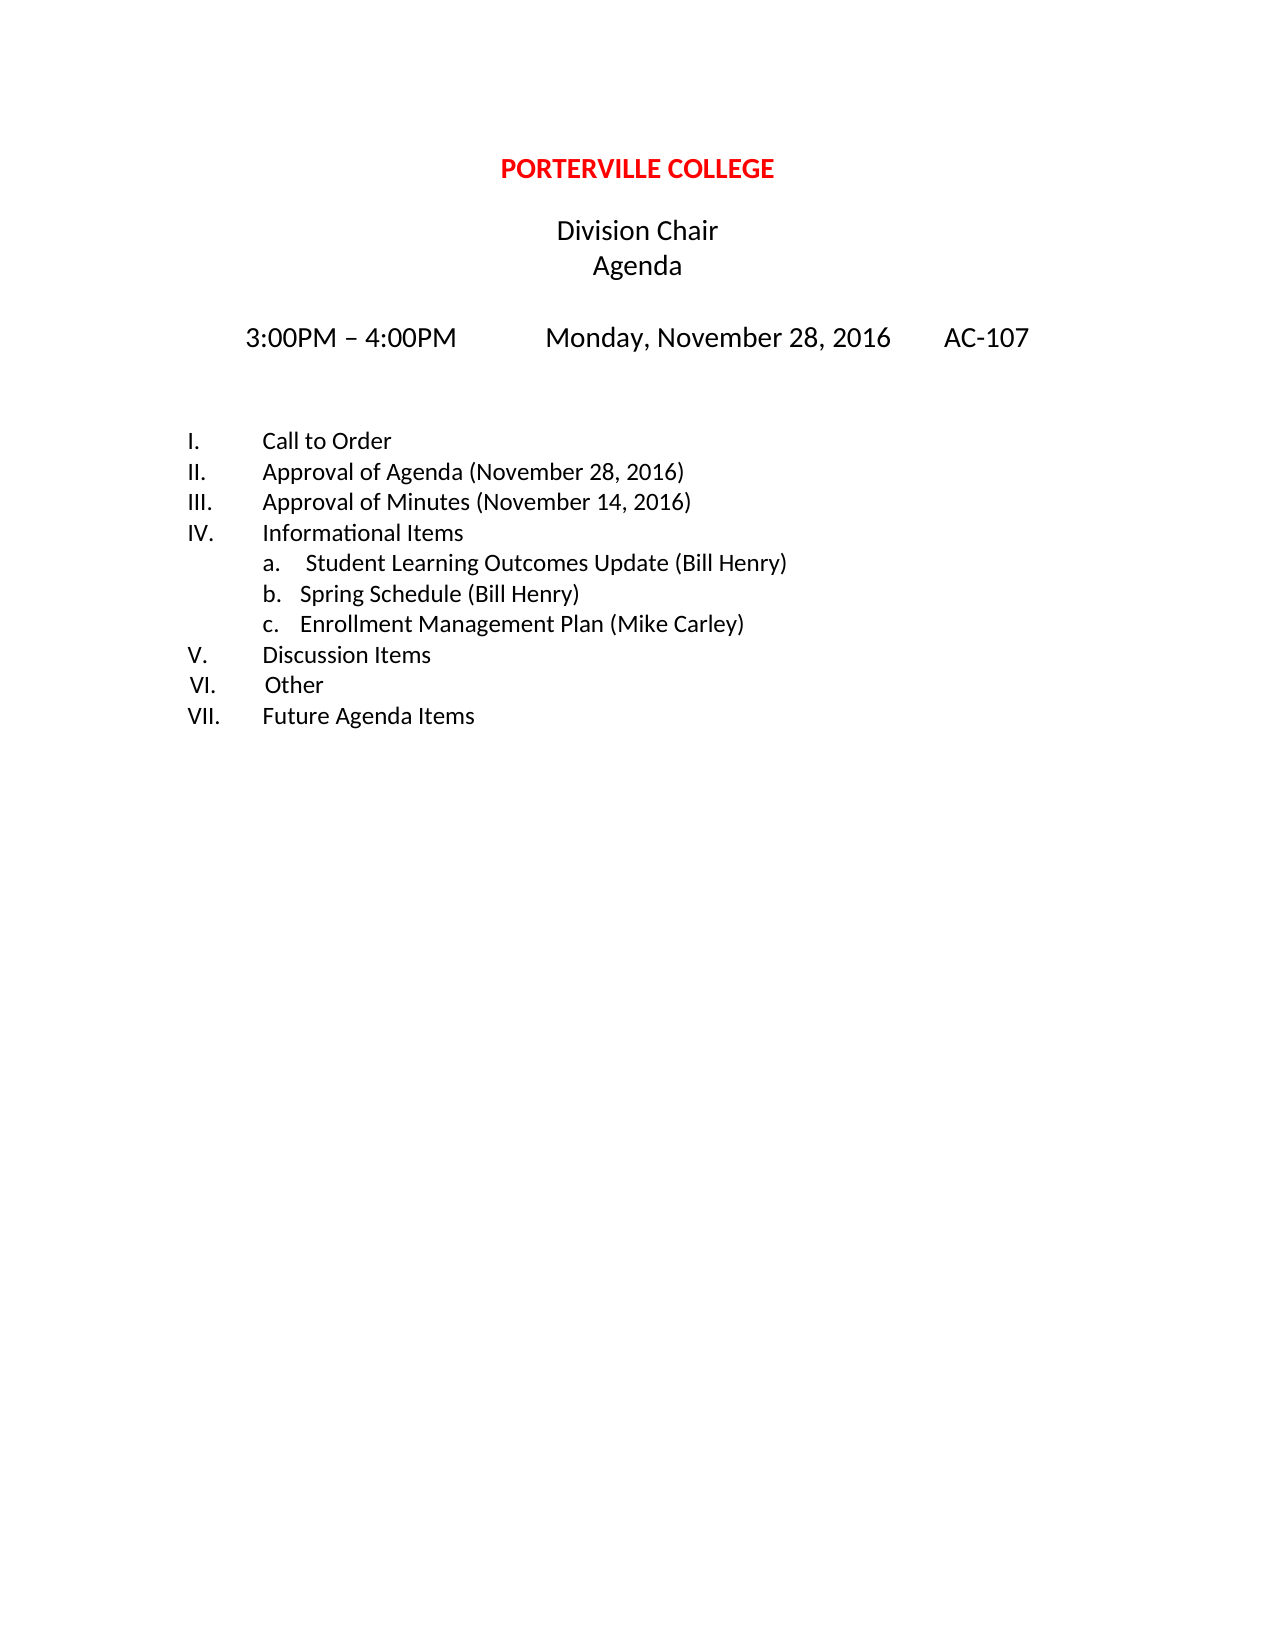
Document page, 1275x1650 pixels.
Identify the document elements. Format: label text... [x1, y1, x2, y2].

list Discussion Items [187, 639, 1125, 670]
text PORTERVILLE COLLEGE [150, 150, 1125, 186]
list Approval of Agenda (November 28, 2016) [187, 456, 1125, 487]
list Call to Order [187, 426, 1125, 456]
text 3:00PM – 4:00PM Monday, November 28, 2016 AC-107 [150, 319, 1125, 354]
text VI. Other [150, 670, 1125, 700]
list Future Agenda Items [187, 700, 1125, 731]
text Division Chair [150, 212, 1125, 247]
list Student Learning Outcomes Update (Bill Henry) [262, 548, 1125, 578]
list Approval of Minutes (November 14, 2016) [187, 487, 1125, 517]
list Spring Schedule (Bill Henry) [262, 578, 1125, 609]
list Enrollment Management Plan (Mike Carley) [262, 609, 1125, 639]
list Informational Items [187, 517, 1125, 548]
text Agenda [150, 247, 1125, 283]
